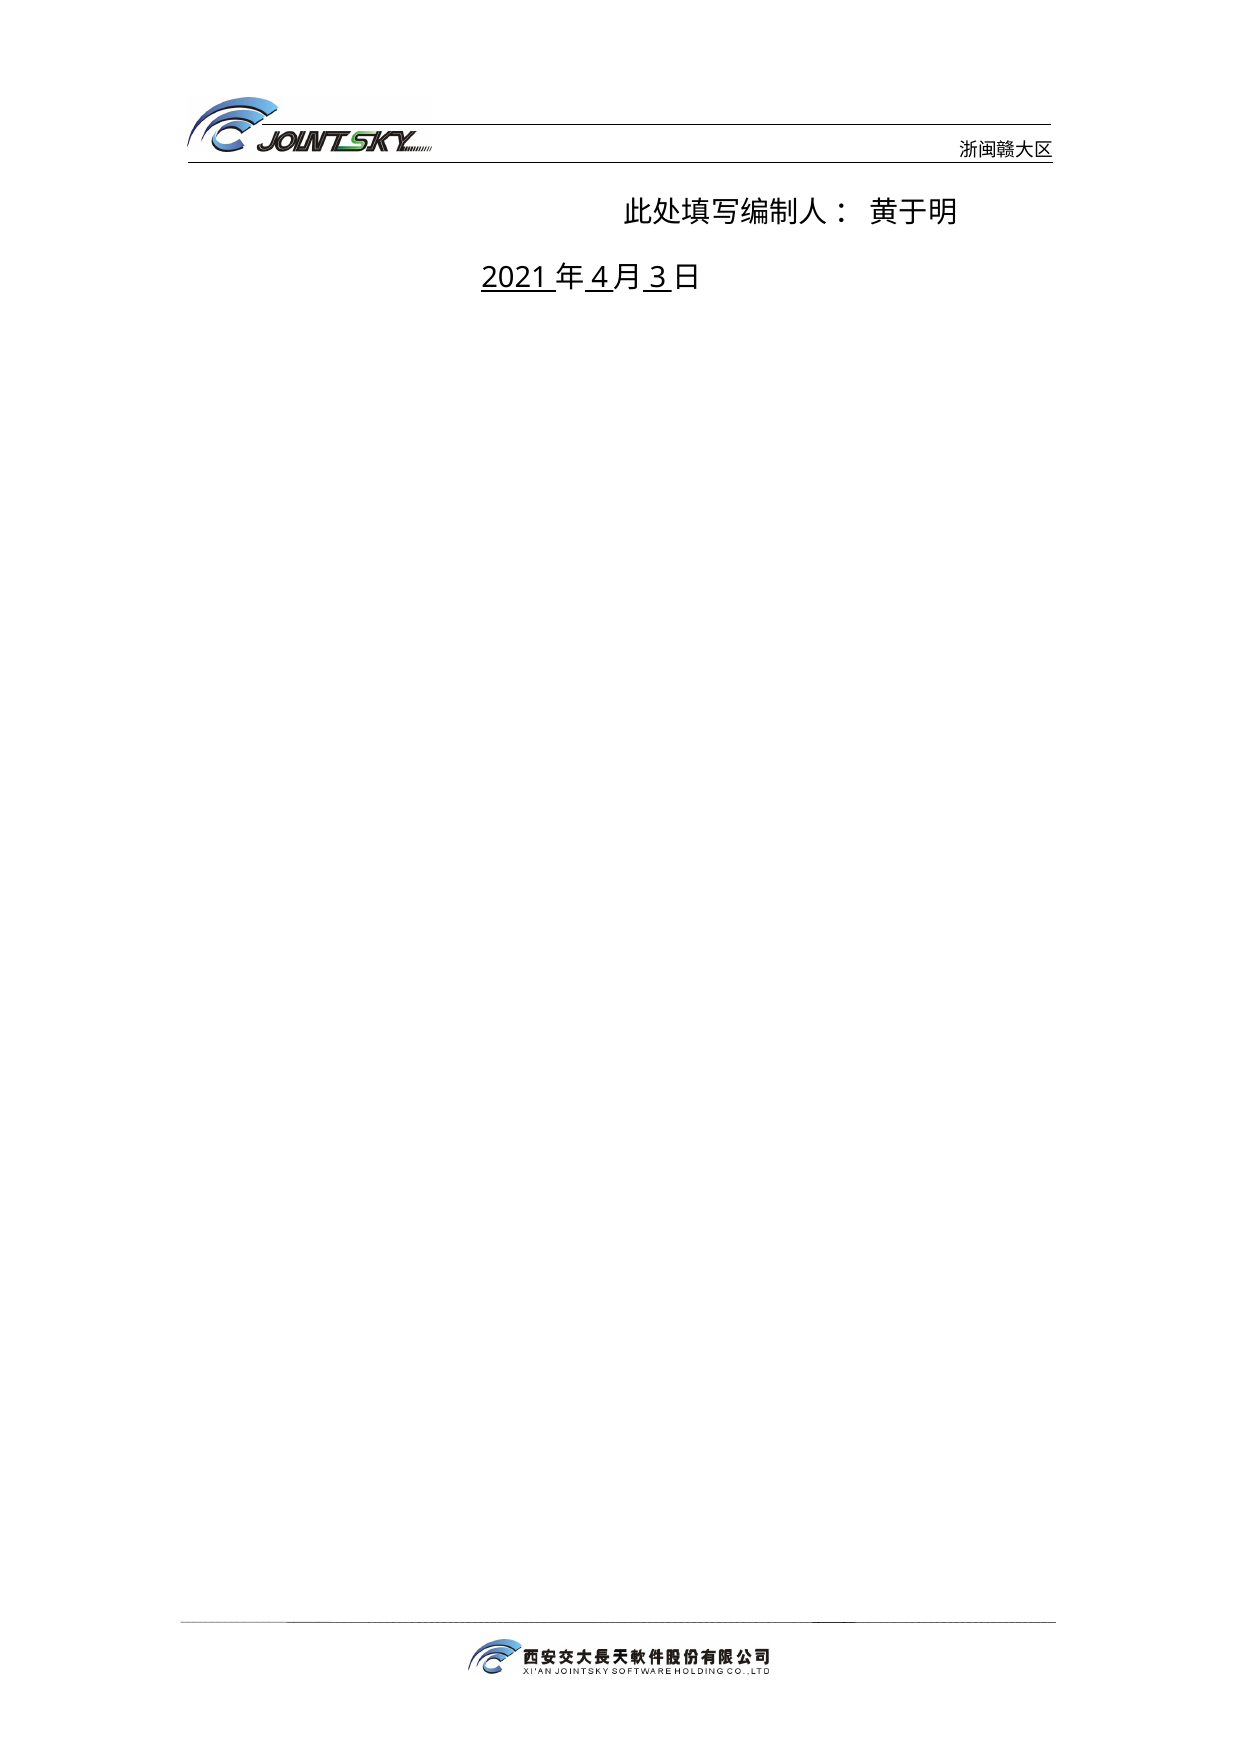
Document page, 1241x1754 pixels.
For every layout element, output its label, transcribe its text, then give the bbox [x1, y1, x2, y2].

picture [468, 1639, 769, 1675]
picture [187, 97, 432, 152]
text 此处填写编制人 ： 黄于明 2021 年 4月 3日 [187, 177, 994, 307]
